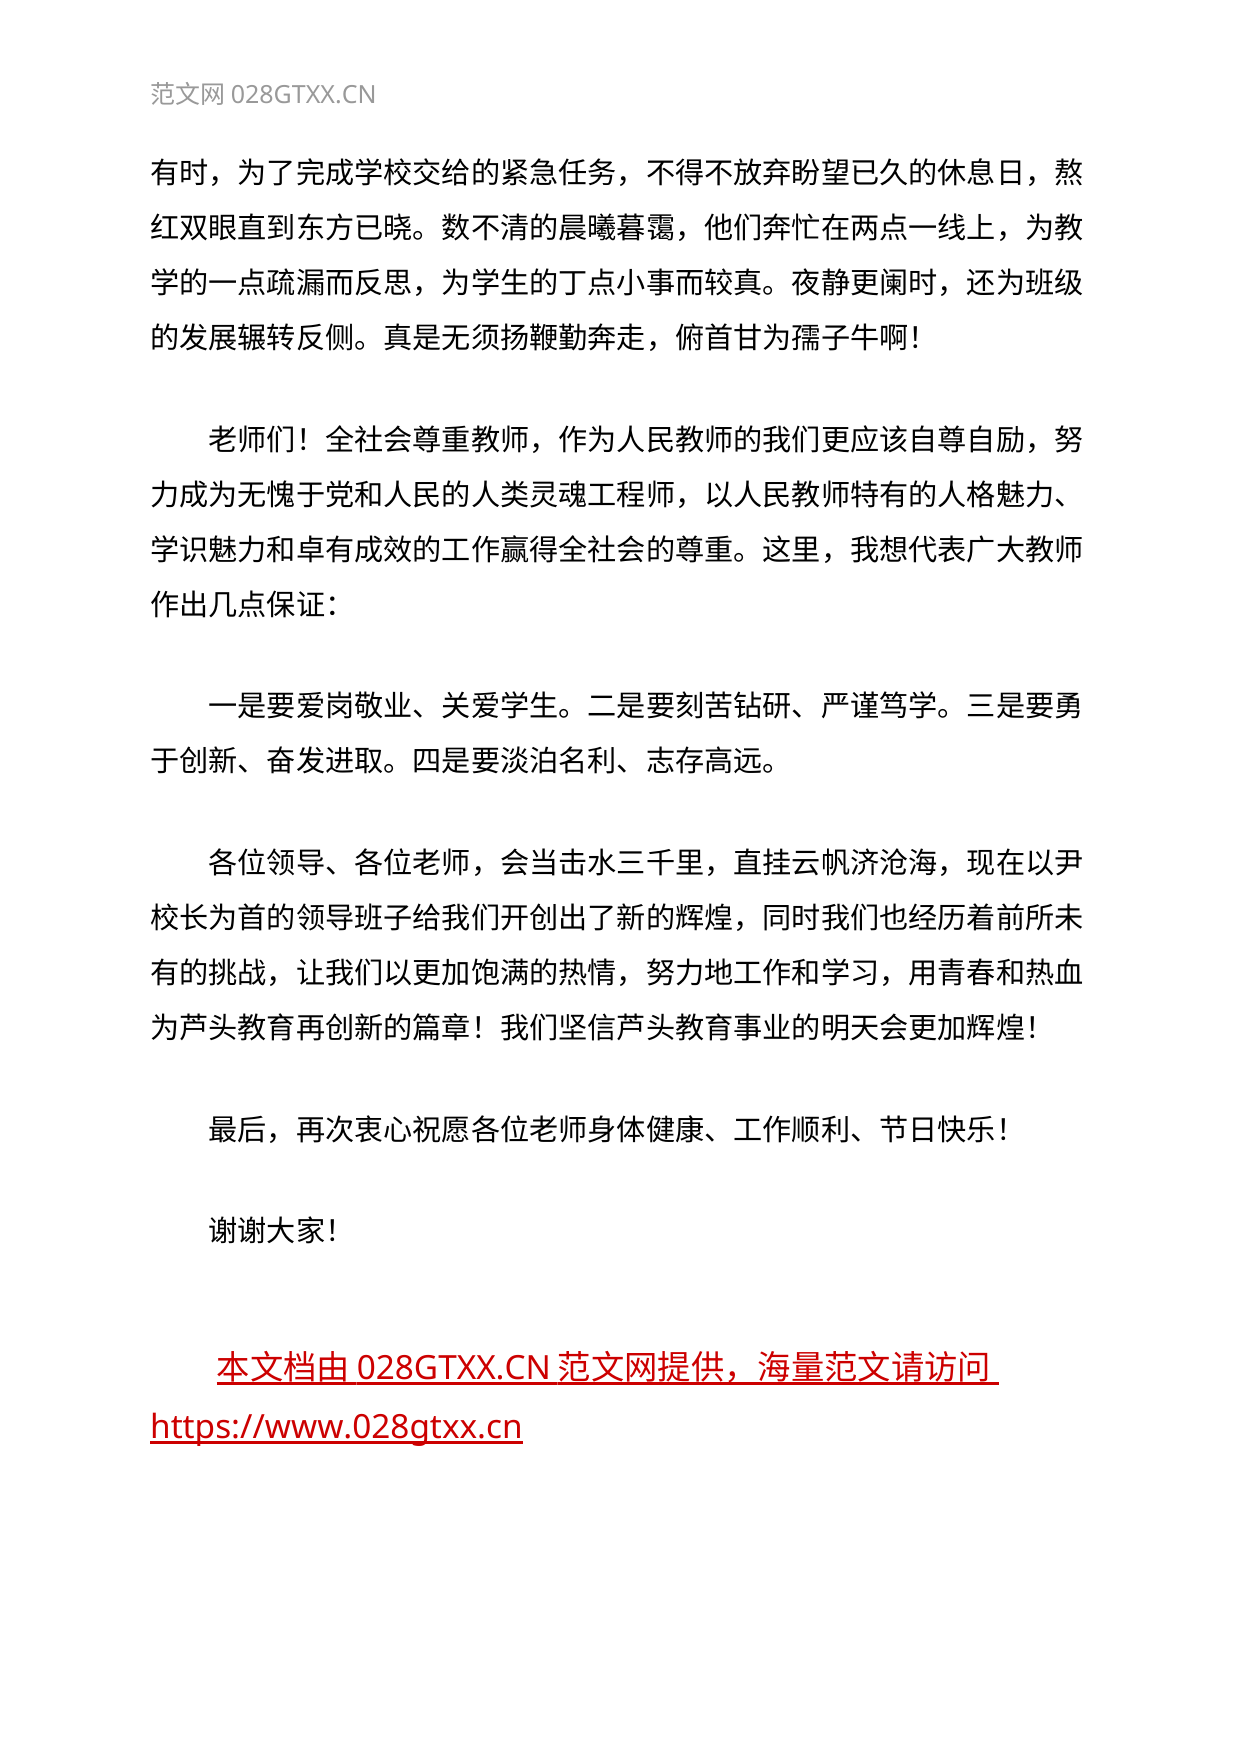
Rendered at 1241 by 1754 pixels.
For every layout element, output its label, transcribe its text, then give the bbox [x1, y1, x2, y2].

text 一是要爱岗敬业、关爱学生。二是要刻苦钻研、严谨笃学。三是要勇于创新、奋发进取。四是要淡泊名利、志存高远。 [150, 683, 1090, 780]
text 最后，再次衷心祝愿各位老师身体健康、工作顺利、节日快乐！ [150, 1106, 1090, 1148]
text 各位领导、各位老师，会当击水三千里，直挂云帆济沧海，现在以尹校长为首的领导班子给我们开创出了新的辉煌，同时我们也经历着前所未有的挑战，让我们以更加饱满的热情，努力地工作和学习，用青春和热血为芦头教育再创新的篇章！我们坚信芦头教育事业的明天会更加辉煌！ [150, 839, 1090, 1047]
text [150, 150, 1090, 357]
text 谢谢大家！ [150, 1208, 1090, 1250]
text 老师们！全社会尊重教师，作为人民教师的我们更应该自尊自励，努力成为无愧于党和人民的人类灵魂工程师，以人民教师特有的人格魅力、学识魅力和卓有成效的工作赢得全社会的尊重。这里，我想代表广大教师作出几点保证： [150, 416, 1090, 623]
text 本文档由028GTXX.CN范文网提供，海量范文请访问 https://www.028gtxx.cn [150, 1341, 1090, 1448]
